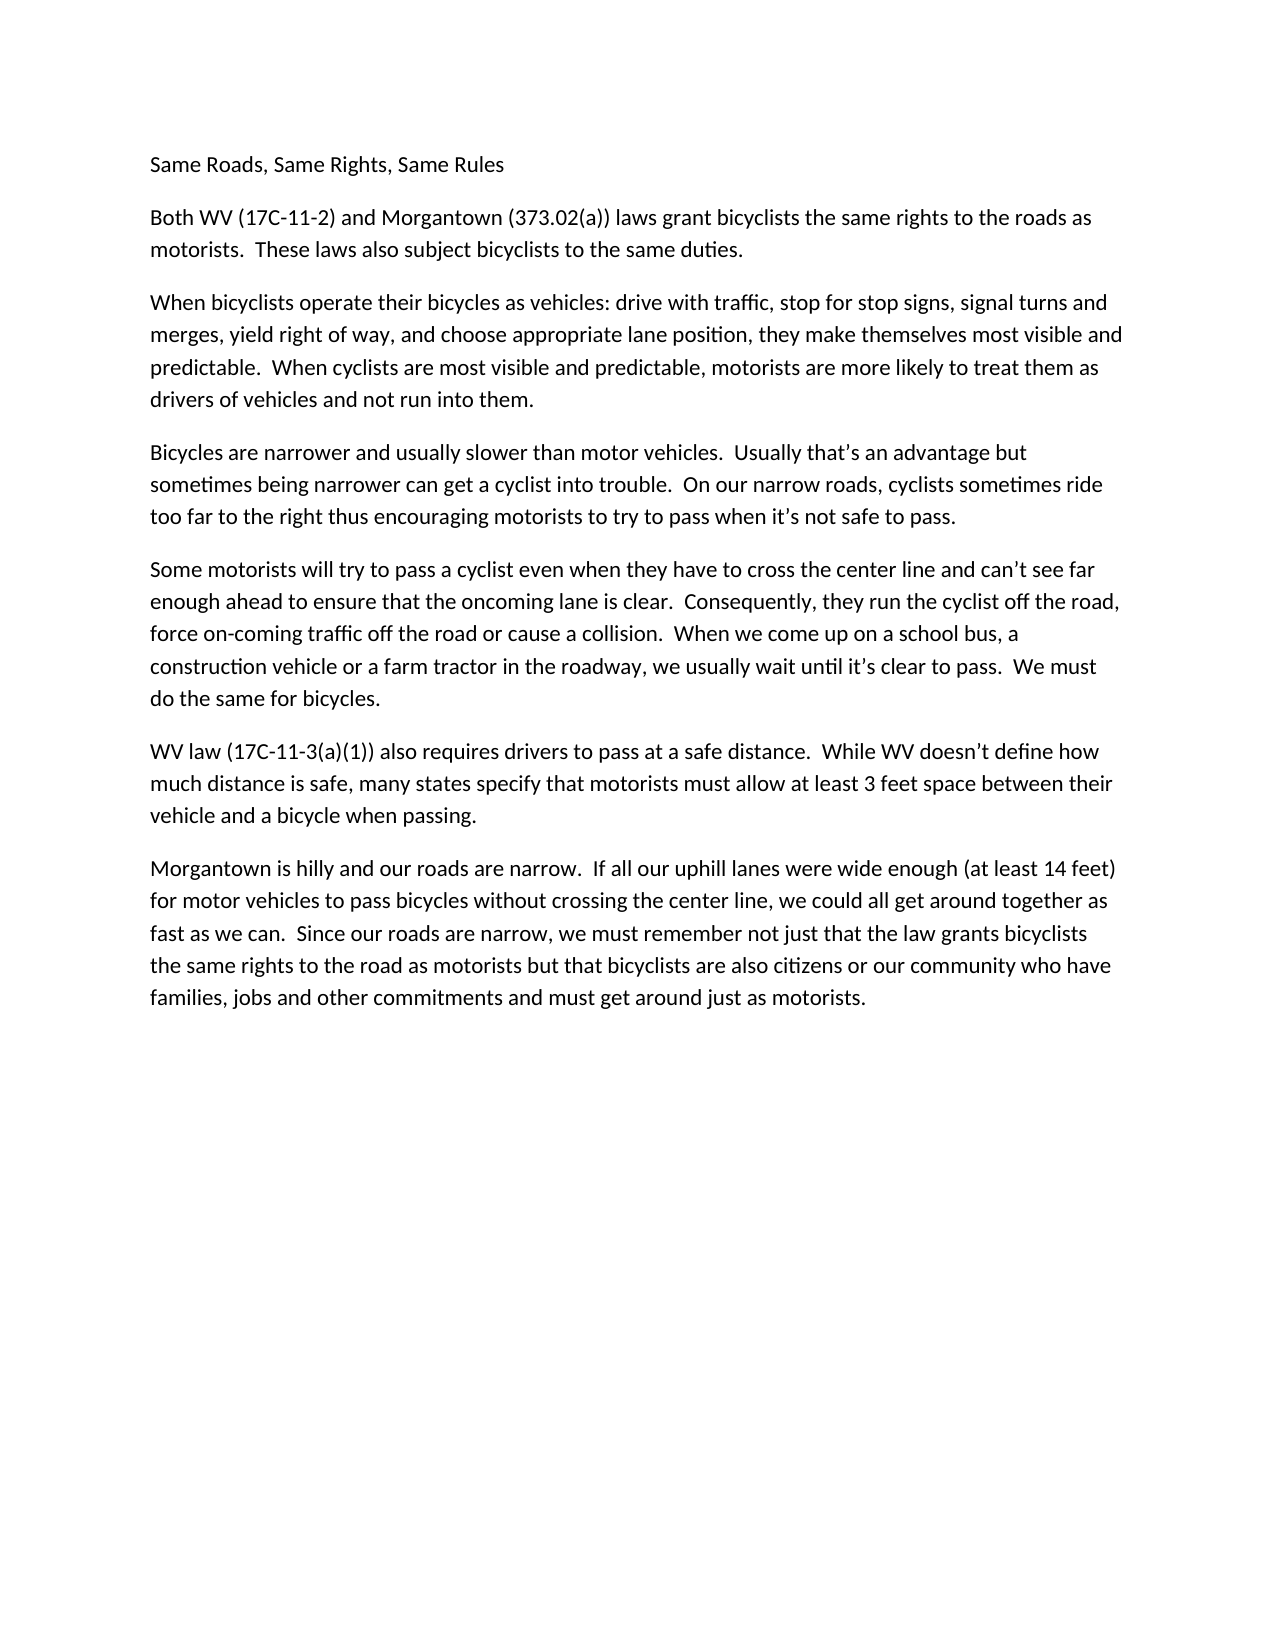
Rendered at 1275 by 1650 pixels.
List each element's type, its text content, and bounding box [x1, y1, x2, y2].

text Morgantown is hilly and our roads are narrow. If all our uphill lanes were wide enough (at least 14 feet) for motor vehicles to pass bicycles without crossing the center line, we could all get around together as fast as we can. Since our roads are narrow, we must remember not just that the law grants bicyclists the same rights to the road as motorists but that bicyclists are also citizens or our community who have families, jobs and other commitments and must get around just as motorists. [150, 854, 1125, 1011]
text Some motorists will try to pass a cyclist even when they have to cross the center line and can’t see far enough ahead to ensure that the oncoming lane is clear. Consequently, they run the cyclist off the road, force on-coming traffic off the road or cause a collision. When we come up on a school bus, a construction vehicle or a farm tractor in the roadway, we usually wait until it’s clear to pass. We must do the same for bicycles. [150, 555, 1125, 712]
text Both WV (17C-11-2) and Morgantown (373.02(a)) laws grant bicyclists the same rights to the roads as motorists. These laws also subject bicyclists to the same duties. [150, 203, 1125, 263]
text WV law (17C-11-3(a)(1)) also requires drivers to pass at a safe distance. While WV doesn’t define how much distance is safe, many states specify that motorists must allow at least 3 feet space between their vehicle and a bicycle when passing. [150, 737, 1125, 829]
text Bicycles are narrower and usually slower than motor vehicles. Usually that’s an advantage but sometimes being narrower can get a cyclist into trouble. On our narrow roads, cyclists sometimes ride too far to the right thus encouraging motorists to try to pass when it’s not safe to pass. [150, 438, 1125, 530]
text When bicyclists operate their bicycles as vehicles: drive with traffic, stop for stop signs, signal turns and merges, yield right of way, and choose appropriate lane position, they make themselves most visible and predictable. When cyclists are most visible and predictable, motorists are more likely to treat them as drivers of vehicles and not run into them. [150, 288, 1125, 413]
text Same Roads, Same Rights, Same Rules [150, 150, 1125, 178]
